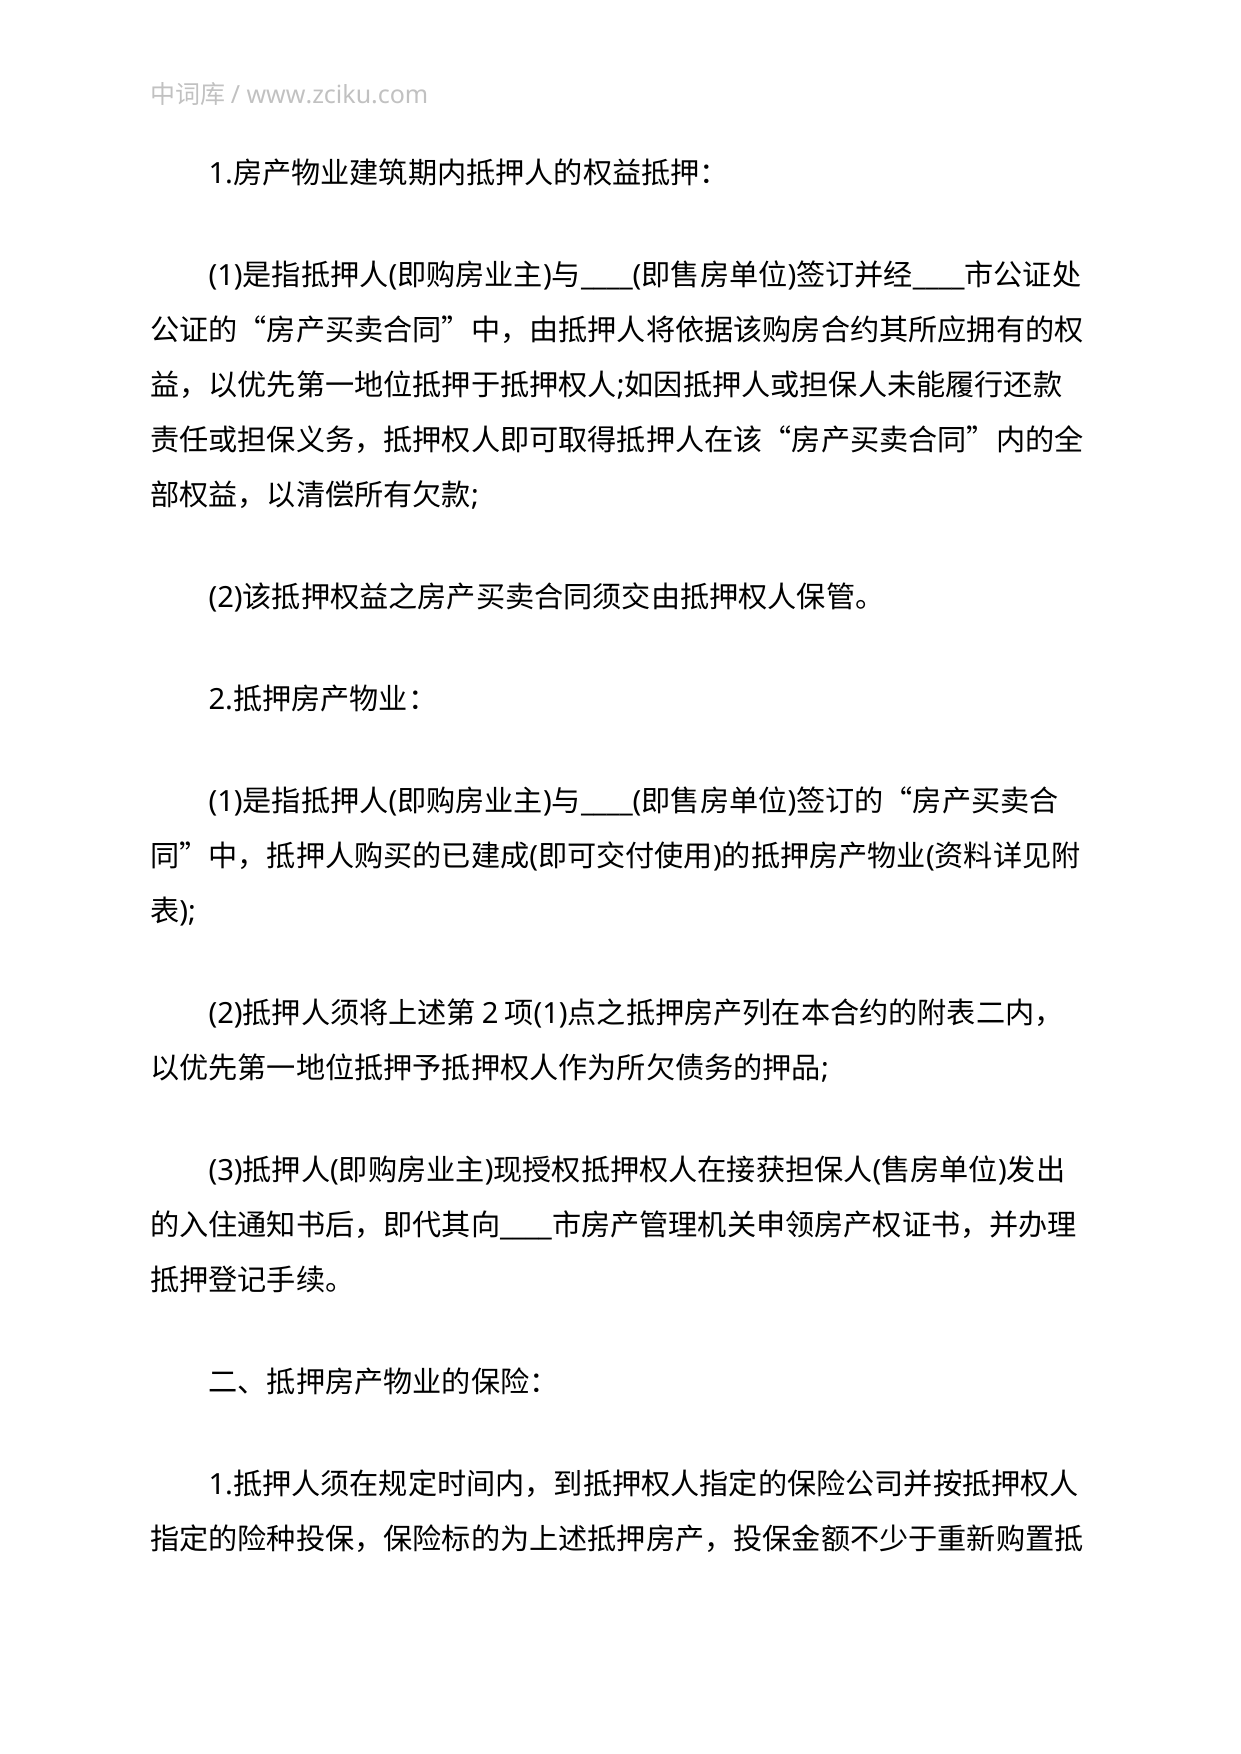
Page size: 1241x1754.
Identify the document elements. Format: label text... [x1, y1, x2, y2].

text 2.抵押房产物业： [150, 676, 1090, 718]
text (2)抵押人须将上述第2项(1)点之抵押房产列在本合约的附表二内，以优先第一地位抵押予抵押权人作为所欠债务的押品; [150, 990, 1090, 1087]
text (2)该抵押权益之房产买卖合同须交由抵押权人保管。 [150, 574, 1090, 616]
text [150, 1460, 1090, 1557]
text (1)是指抵押人(即购房业主)与____(即售房单位)签订的“房产买卖合同”中，抵押人购买的已建成(即可交付使用)的抵押房产物业(资料详见附表); [150, 778, 1090, 930]
text 二、抵押房产物业的保险： [150, 1358, 1090, 1401]
text (1)是指抵押人(即购房业主)与____(即售房单位)签订并经____市公证处公证的“房产买卖合同”中，由抵押人将依据该购房合约其所应拥有的权益，以优先第一地位抵押于抵押权人;如因抵押人或担保人未能履行还款责任或担保义务，抵押权人即可取得抵押人在该“房产买卖合同”内的全部权益，以清偿所有欠款; [150, 252, 1090, 514]
text 1.房产物业建筑期内抵押人的权益抵押： [150, 150, 1090, 192]
text (3)抵押人(即购房业主)现授权抵押权人在接获担保人(售房单位)发出的入住通知书后，即代其向____市房产管理机关申领房产权证书，并办理抵押登记手续。 [150, 1147, 1090, 1299]
